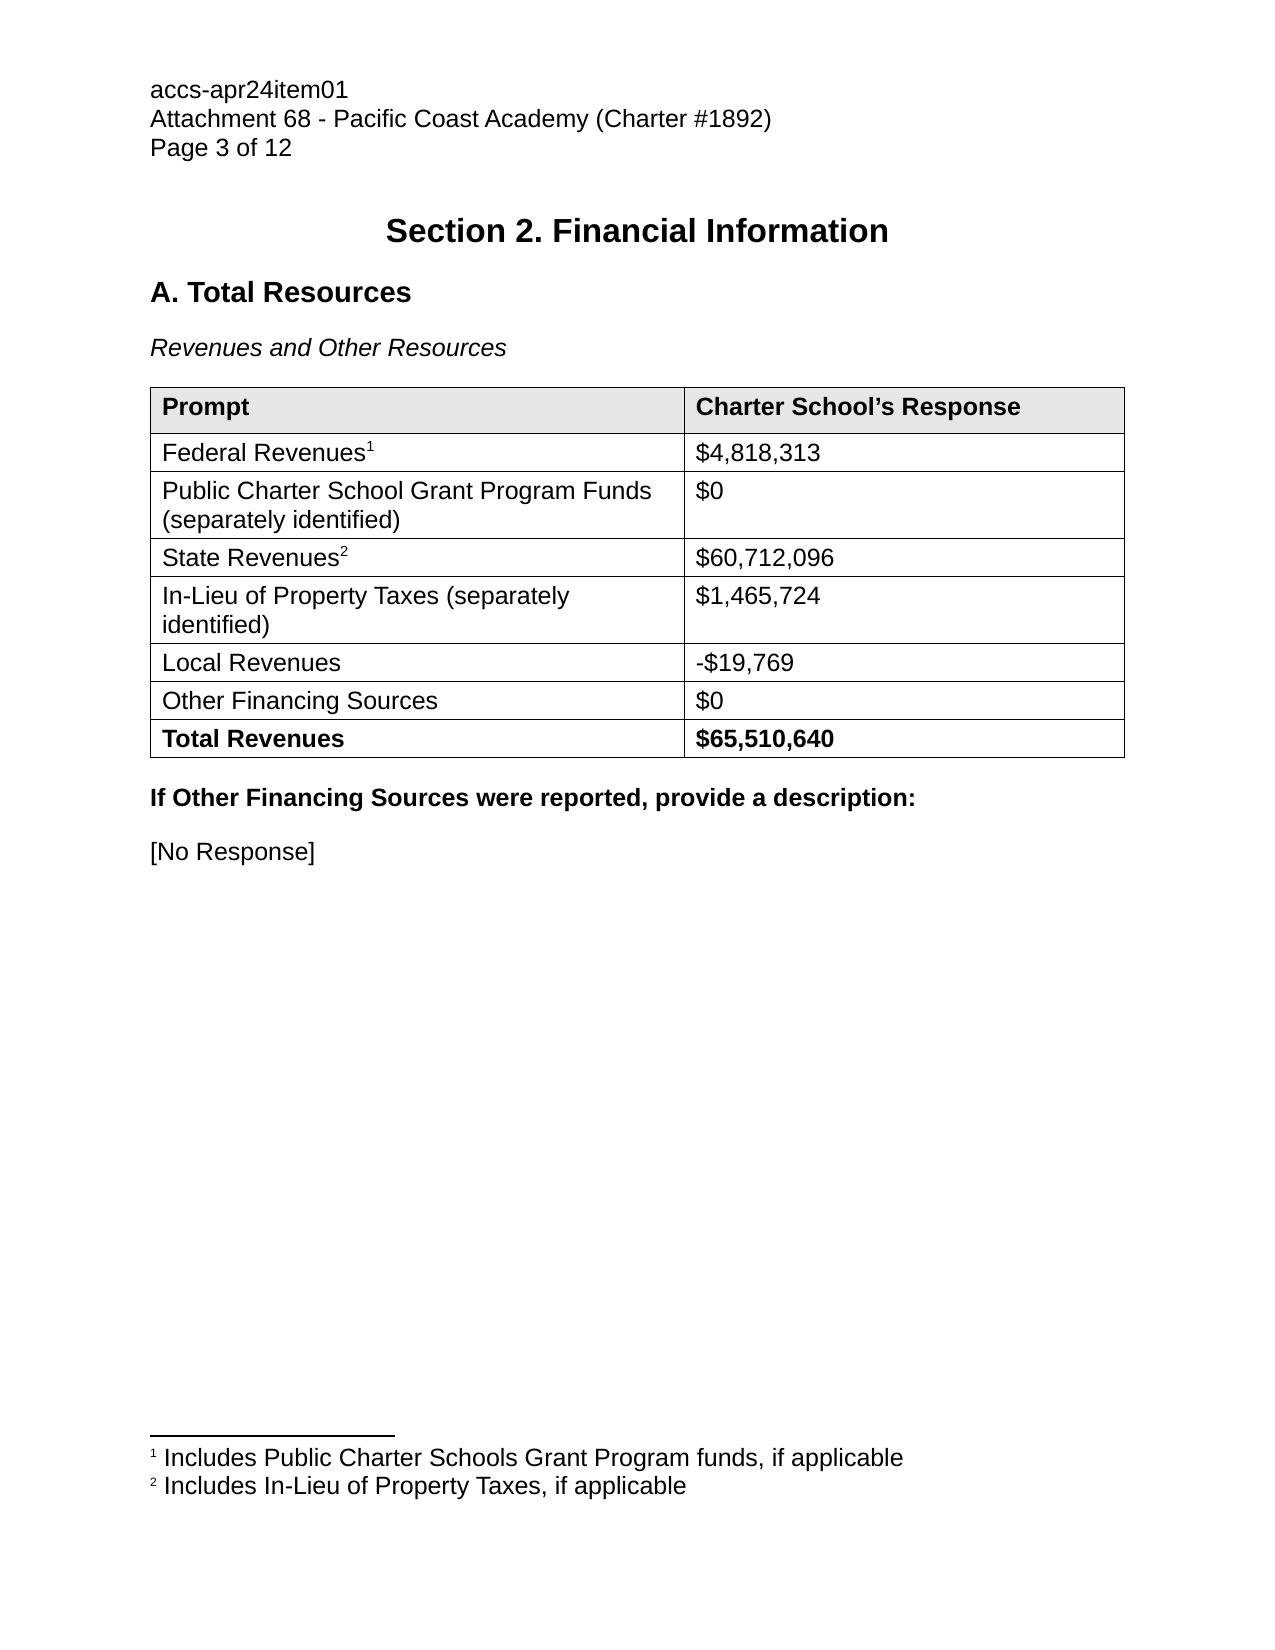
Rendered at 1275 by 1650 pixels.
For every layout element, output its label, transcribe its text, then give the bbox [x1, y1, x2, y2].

table_header Charter School’s Response [685, 388, 1124, 433]
table_header Prompt [151, 388, 684, 433]
table_cell Public Charter School Grant Program Funds (separately identified) [151, 472, 684, 538]
table_cell -$19,769 [685, 644, 1124, 681]
text If Other Financing Sources were reported, provide a description: [150, 783, 1125, 812]
table_cell Other Financing Sources [151, 682, 684, 719]
table_cell $4,818,313 [685, 434, 1124, 471]
table_cell Federal Revenues [151, 434, 684, 471]
table_cell $1,465,724 [685, 577, 1124, 643]
text [No Response] [150, 837, 1125, 866]
table_cell Total Revenues [151, 720, 684, 757]
table_cell State Revenues [151, 539, 684, 576]
text Revenues and Other Resources [150, 333, 1125, 362]
table_cell Local Revenues [151, 644, 684, 681]
subtitle A. Total Resources [150, 275, 1125, 308]
table_cell $60,712,096 [685, 539, 1124, 576]
table_cell $0 [685, 472, 1124, 538]
table_cell $65,510,640 [685, 720, 1124, 757]
table_cell $0 [685, 682, 1124, 719]
table_cell In-Lieu of Property Taxes (separately identified) [151, 577, 684, 643]
subtitle Section 2. Financial Information [150, 211, 1125, 250]
